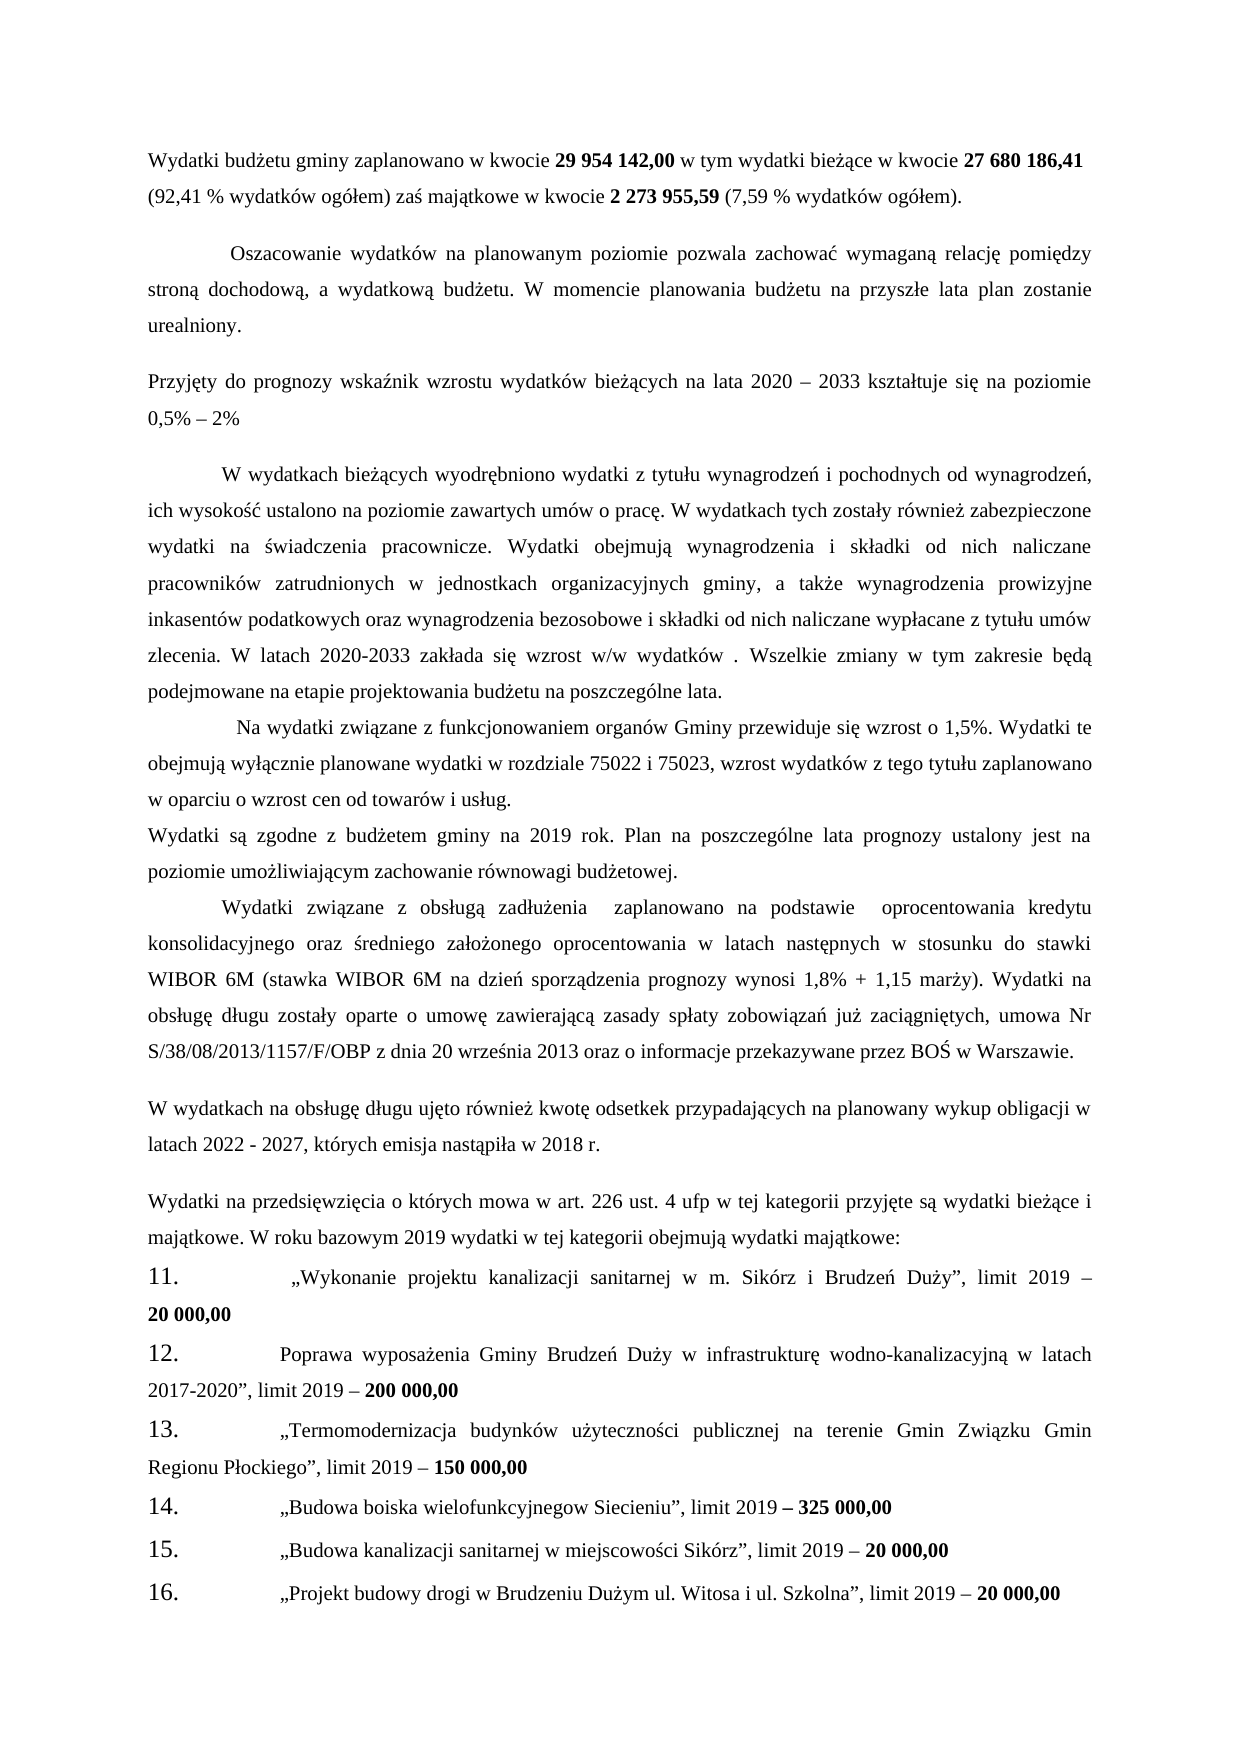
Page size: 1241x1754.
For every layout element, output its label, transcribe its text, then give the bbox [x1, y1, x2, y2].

text W wydatkach bieżących wyodrębniono wydatki z tytułu wynagrodzeń i pochodnych od wynagrodzeń, ich wysokość ustalono na poziomie zawartych umów o pracę. W wydatkach tych zostały również zabezpieczone wydatki na świadczenia pracownicze. Wydatki obejmują wynagrodzenia i składki od nich naliczane pracowników zatrudnionych w jednostkach organizacyjnych gminy, a także wynagrodzenia prowizyjne inkasentów podatkowych oraz wynagrodzenia bezosobowe i składki od nich naliczane wypłacane z tytułu umów zlecenia. W latach 2020-2033 zakłada się wzrost w/w wydatków . Wszelkie zmiany w tym zakresie będą podejmowane na etapie projektowania budżetu na poszczególne lata. [148, 462, 1093, 703]
text Oszacowanie wydatków na planowanym poziomie pozwala zachować wymaganą relację pomiędzy stroną dochodową, a wydatkową budżetu. W momencie planowania budżetu na przyszłe lata plan zostanie urealniony. [148, 241, 1093, 337]
list „Wykonanie projektu kanalizacji sanitarnej w m. Sikórz i Brudzeń Duży”, limit 2019 – 20 000,00 [148, 1261, 1093, 1326]
text Wydatki budżetu gminy zaplanowano w kwocie 29 954 142,00 w tym wydatki bieżące w kwocie 27 680 186,41 (92,41 % wydatków ogółem) zaś majątkowe w kwocie 2 273 955,59 (7,59 % wydatków ogółem). [148, 148, 1093, 208]
list „Termomodernizacja budynków użyteczności publicznej na terenie Gmin Związku Gmin Regionu Płockiego”, limit 2019 – 150 000,00 [148, 1414, 1093, 1479]
text Wydatki związane z obsługą zadłużenia zaplanowano na podstawie oprocentowania kredytu konsolidacyjnego oraz średniego założonego oprocentowania w latach następnych w stosunku do stawki WIBOR 6M (stawka WIBOR 6M na dzień sporządzenia prognozy wynosi 1,8% + 1,15 marży). Wydatki na obsługę długu zostały oparte o umowę zawierającą zasady spłaty zobowiązań już zaciągniętych, umowa Nr S/38/08/2013/1157/F/OBP z dnia 20 września 2013 oraz o informacje przekazywane przez BOŚ w Warszawie. [148, 895, 1093, 1063]
text W wydatkach na obsługę długu ujęto również kwotę odsetkek przypadających na planowany wykup obligacji w latach 2022 - 2027, których emisja nastąpiła w 2018 r. [148, 1096, 1093, 1156]
list Poprawa wyposażenia Gminy Brudzeń Duży w infrastrukturę wodno-kanalizacyjną w latach 2017-2020”, limit 2019 – 200 000,00 [148, 1338, 1093, 1402]
list „Budowa boiska wielofunkcyjnegow Siecieniu”, limit 2019 – 325 000,00 [148, 1491, 1093, 1520]
text Wydatki na przedsięwzięcia o których mowa w art. 226 ust. 4 ufp w tej kategorii przyjęte są wydatki bieżące i majątkowe. W roku bazowym 2019 wydatki w tej kategorii obejmują wydatki majątkowe: [148, 1189, 1093, 1249]
list „Projekt budowy drogi w Brudzeniu Dużym ul. Witosa i ul. Szkolna”, limit 2019 – 20 000,00 [148, 1577, 1093, 1606]
list „Budowa kanalizacji sanitarnej w miejscowości Sikórz”, limit 2019 – 20 000,00 [148, 1534, 1093, 1563]
text Przyjęty do prognozy wskaźnik wzrostu wydatków bieżących na lata 2020 – 2033 kształtuje się na poziomie 0,5% – 2% [148, 369, 1093, 429]
text Na wydatki związane z funkcjonowaniem organów Gminy przewiduje się wzrost o 1,5%. Wydatki te obejmują wyłącznie planowane wydatki w rozdziale 75022 i 75023, wzrost wydatków z tego tytułu zaplanowano w oparciu o wzrost cen od towarów i usług. [148, 715, 1093, 811]
text Wydatki są zgodne z budżetem gminy na 2019 rok. Plan na poszczególne lata prognozy ustalony jest na poziomie umożliwiającym zachowanie równowagi budżetowej. [148, 823, 1093, 883]
